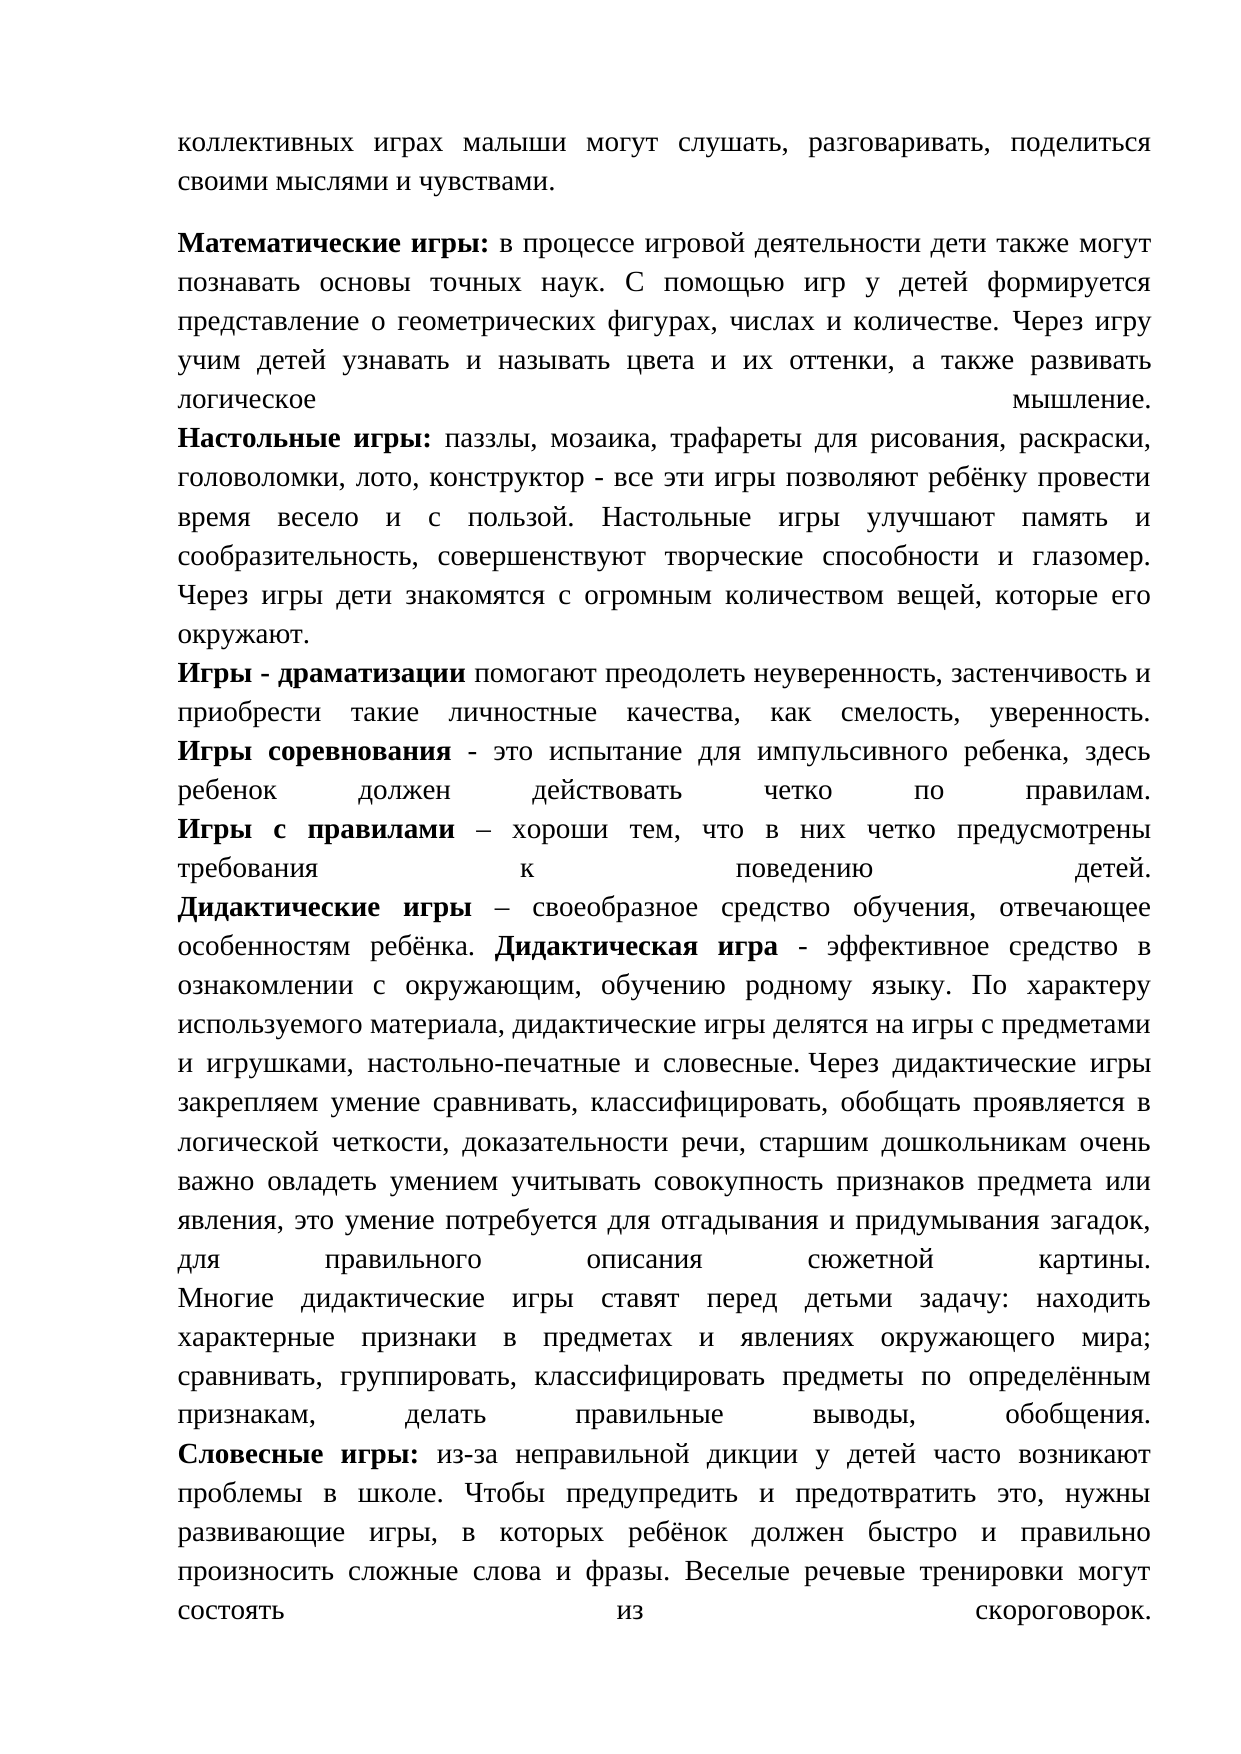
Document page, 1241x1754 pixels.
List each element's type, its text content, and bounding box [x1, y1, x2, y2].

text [177, 1040, 1152, 1626]
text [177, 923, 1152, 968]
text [177, 118, 1152, 196]
